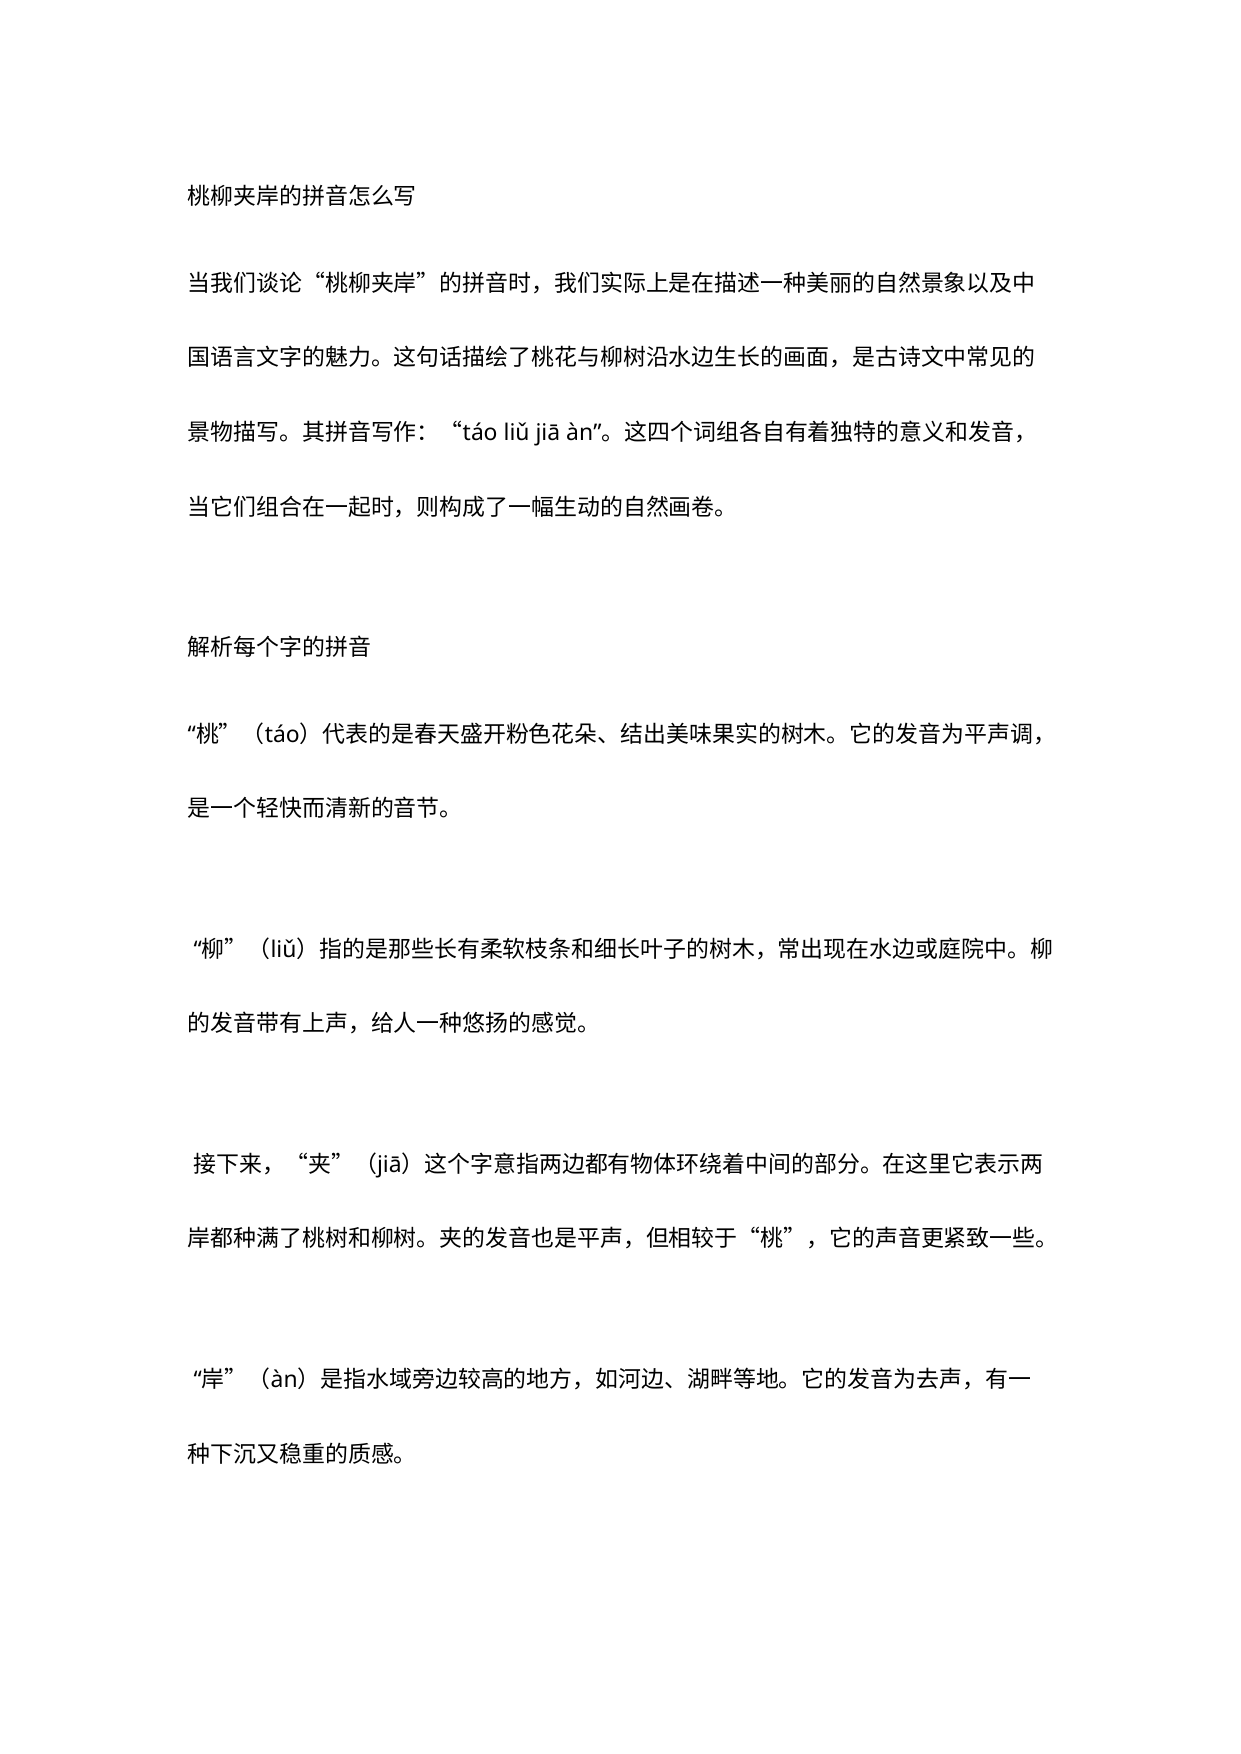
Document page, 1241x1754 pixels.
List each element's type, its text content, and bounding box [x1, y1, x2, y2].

text “柳”（liǔ）指的是那些长有柔软枝条和细长叶子的树木，常出现在水边或庭院中。柳的发音带有上声，给人一种悠扬的感觉。 [187, 915, 1053, 1054]
text “桃”（táo）代表的是春天盛开粉色花朵、结出美味果实的树木。它的发音为平声调，是一个轻快而清新的音节。 [187, 699, 1053, 839]
text “岸”（àn）是指水域旁边较高的地方，如河边、湖畔等地。它的发音为去声，有一种下沉又稳重的质感。 [187, 1345, 1053, 1484]
text 当我们谈论“桃柳夹岸”的拼音时，我们实际上是在描述一种美丽的自然景象以及中国语言文字的魅力。这句话描绘了桃花与柳树沿水边生长的画面，是古诗文中常见的景物描写。其拼音写作：“táo liǔ jiā àn”。这四个词组各自有着独特的意义和发音，当它们组合在一起时，则构成了一幅生动的自然画卷。 [187, 248, 1053, 538]
text 桃柳夹岸的拼音怎么写 [187, 162, 1053, 227]
text 接下来，“夹”（jiā）这个字意指两边都有物体环绕着中间的部分。在这里它表示两岸都种满了桃树和柳树。夹的发音也是平声，但相较于“桃”，它的声音更紧致一些。 [187, 1130, 1053, 1269]
text 解析每个字的拼音 [187, 613, 1053, 678]
